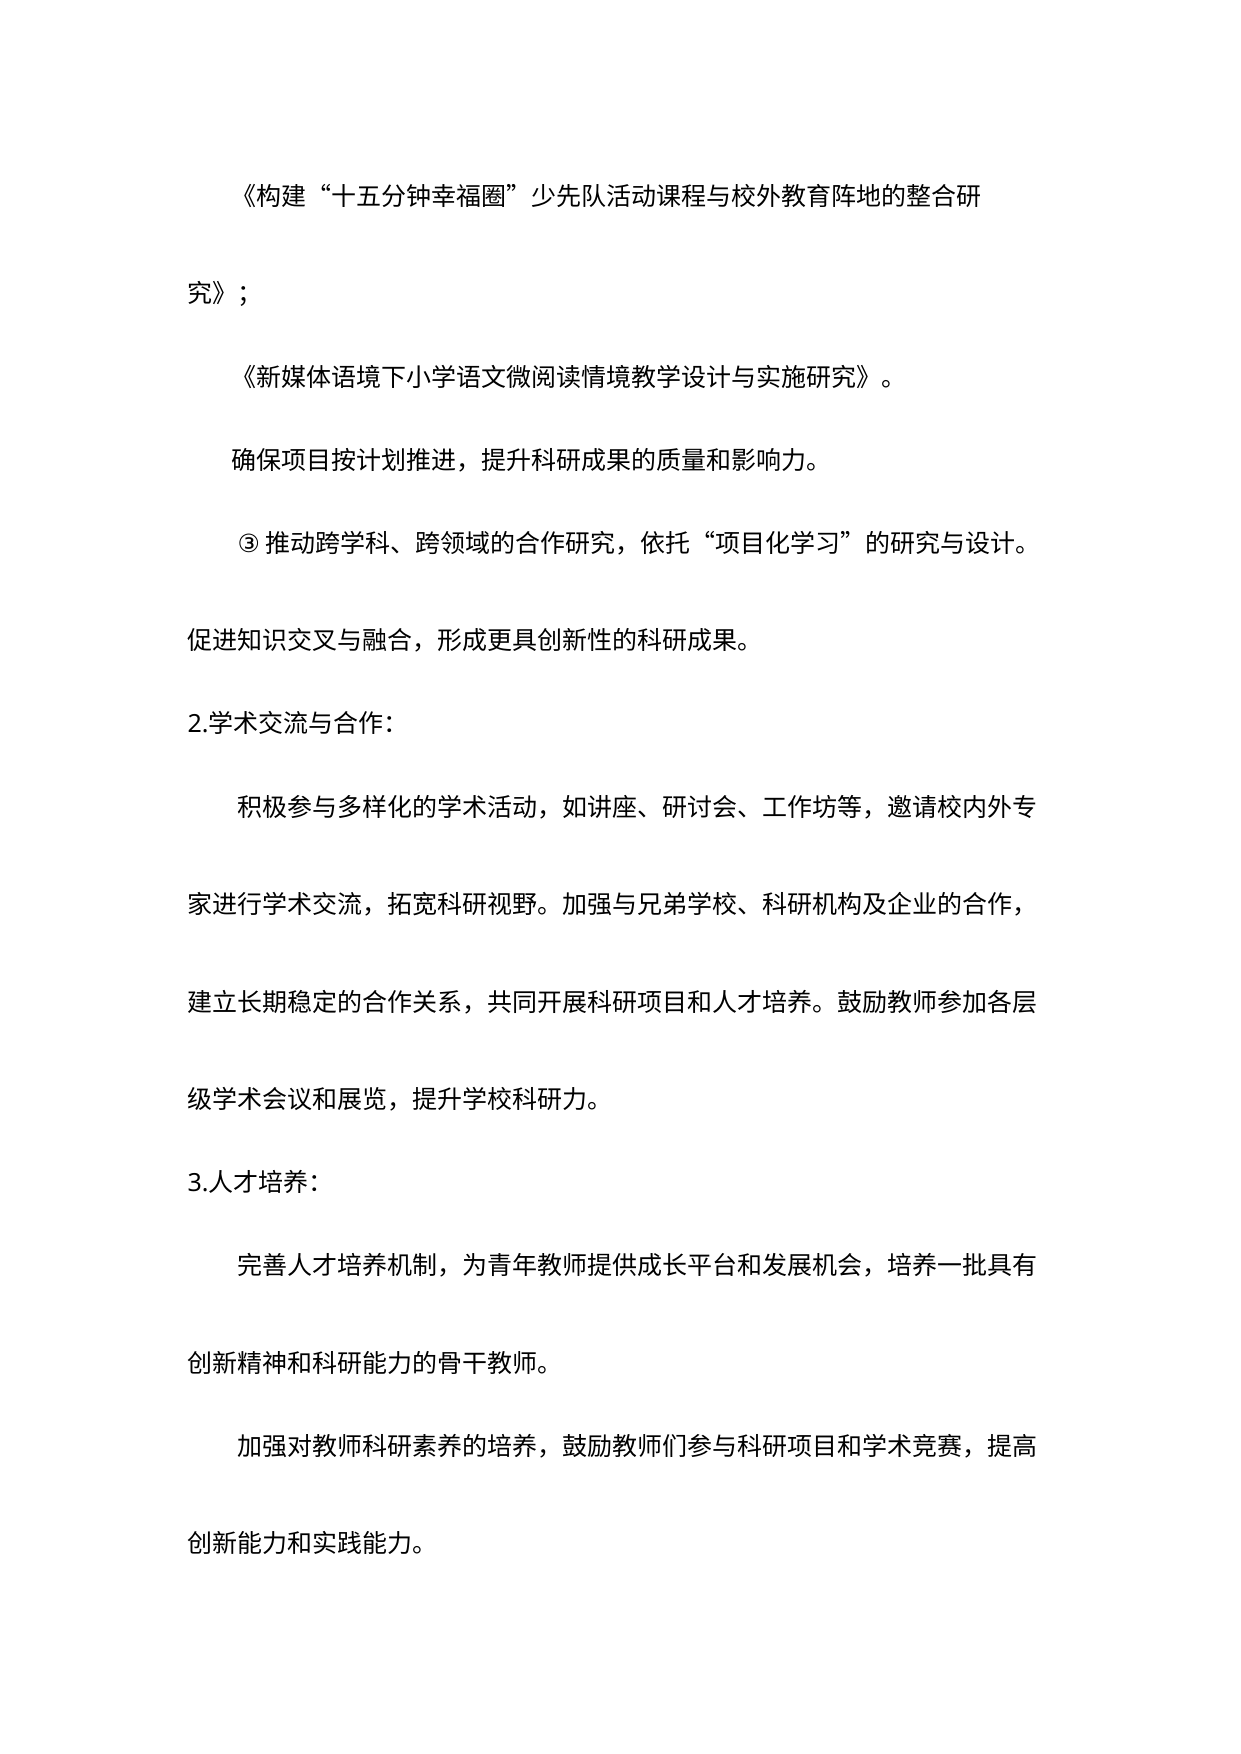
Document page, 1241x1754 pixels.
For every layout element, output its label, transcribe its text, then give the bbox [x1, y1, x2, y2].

text 3.人才培养： [187, 1148, 1053, 1213]
text 《新媒体语境下小学语文微阅读情境教学设计与实施研究》。 [187, 343, 1053, 408]
text 确保项目按计划推进，提升科研成果的质量和影响力。 [187, 426, 1053, 491]
text ③推动跨学科、跨领域的合作研究，依托“项目化学习”的研究与设计。促进知识交叉与融合，形成更具创新性的科研成果。 [187, 509, 1053, 671]
text 完善人才培养机制，为青年教师提供成长平台和发展机会，培养一批具有创新精神和科研能力的骨干教师。 [187, 1231, 1053, 1394]
text 《构建“十五分钟幸福圈”少先队活动课程与校外教育阵地的整合研究》； [187, 162, 1053, 324]
text 加强对教师科研素养的培养，鼓励教师们参与科研项目和学术竞赛，提高创新能力和实践能力。 [187, 1412, 1053, 1574]
text 积极参与多样化的学术活动，如讲座、研讨会、工作坊等，邀请校内外专家进行学术交流，拓宽科研视野。加强与兄弟学校、科研机构及企业的合作，建立长期稳定的合作关系，共同开展科研项目和人才培养。鼓励教师参加各层级学术会议和展览，提升学校科研力。 [187, 773, 1053, 1130]
text 2.学术交流与合作： [187, 689, 1053, 754]
